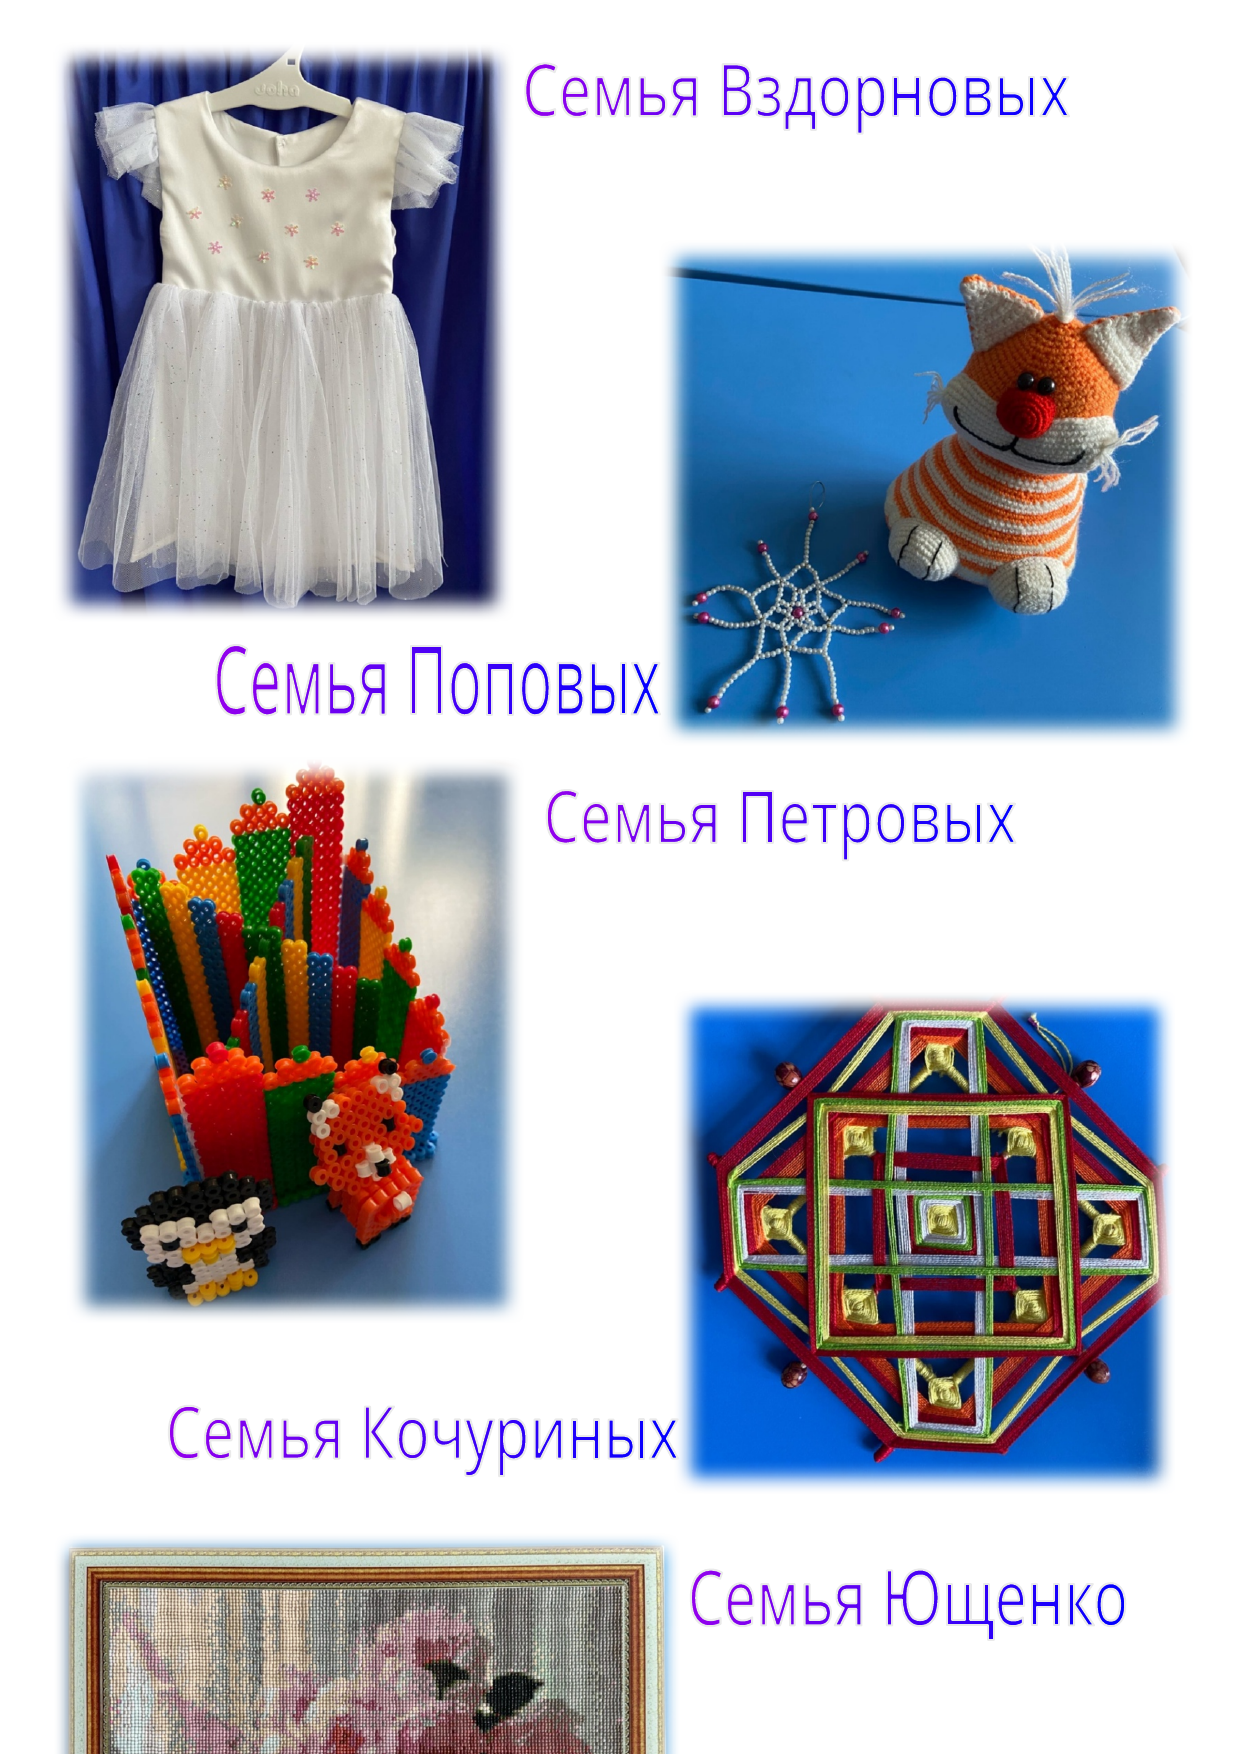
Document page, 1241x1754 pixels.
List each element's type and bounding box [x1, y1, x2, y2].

picture [96, 786, 496, 1295]
picture [702, 1019, 1148, 1466]
picture [83, 72, 485, 593]
picture [83, 1562, 652, 1754]
picture [689, 270, 1164, 717]
